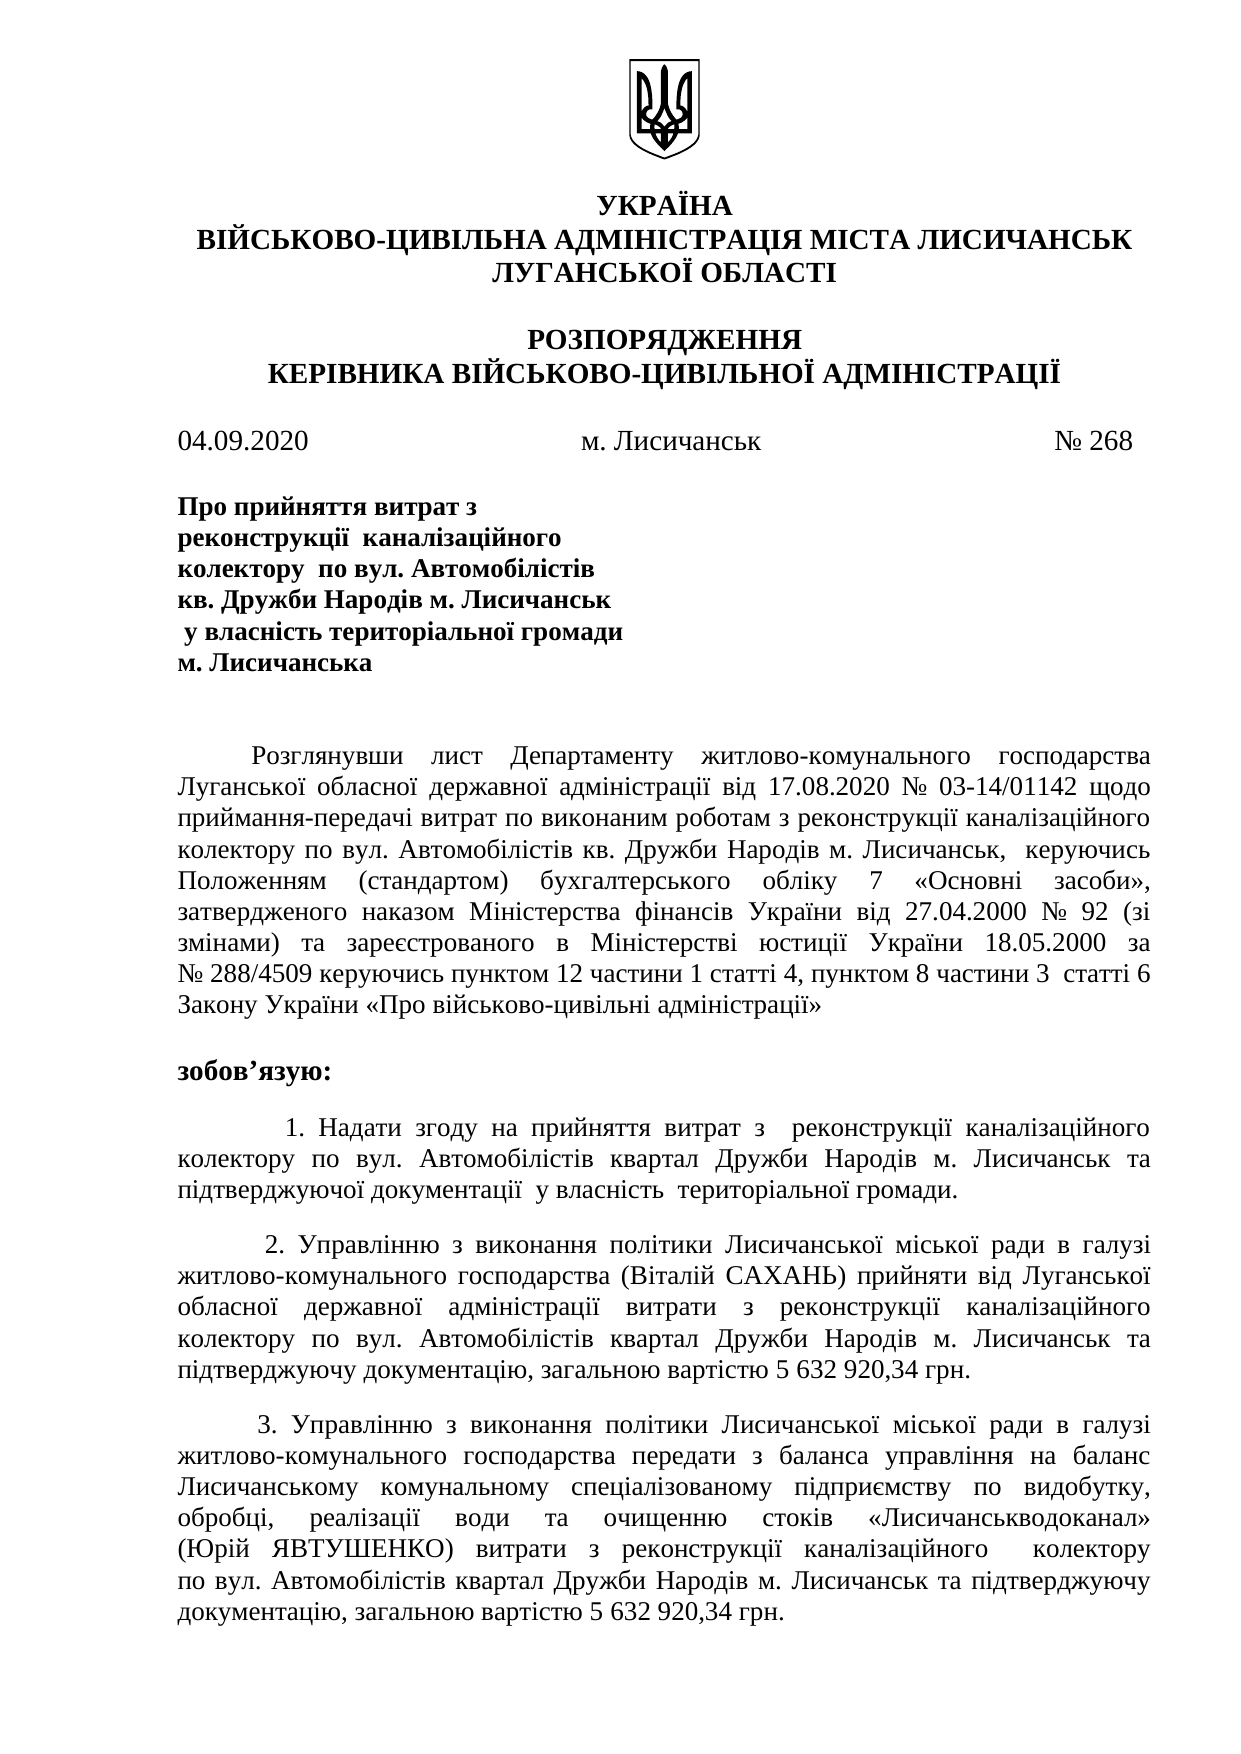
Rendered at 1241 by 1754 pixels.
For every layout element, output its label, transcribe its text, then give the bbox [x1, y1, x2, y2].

text ЛУГАНСЬКОЇ ОБЛАСТІ [177, 255, 1152, 289]
text РОЗПОРЯДЖЕННЯ [177, 322, 1152, 356]
text ВІЙСЬКОВО-ЦИВІЛЬНА АДМІНІСТРАЦІЯ МІСТА ЛИСИЧАНСЬК [177, 222, 1152, 255]
text у власність територіальної громади [177, 615, 1152, 646]
text 04.09.2020 м. Лисичанськ № 268 [177, 423, 1152, 457]
text Розглянувши лист Департаменту житлово-комунального господарства Луганської обласної державної адміністрації від 17.08.2020 № 03-14/01142 щодо приймання-передачі витрат по виконаним роботам з реконструкції каналізаційного колектору по вул. Автомобілістів кв. Дружби Народів м. Лисичанськ, керуючись Положенням (стандартом) бухгалтерського обліку 7 «Основні засоби», затвердженого наказом Міністерства фінансів України від 27.04.2000 № 92 (зі змінами) та зареєстрованого в Міністерстві юстиції України 18.05.2000 за № 288/4509 керуючись пунктом 12 частини 1 статті 4, пунктом 8 частини 3 статті 6 Закону України «Про військово-цивільні адміністрації» [177, 739, 1152, 1019]
text реконструкції каналізаційного [177, 521, 1152, 552]
text 2. Управлінню з виконання політики Лисичанської міської ради в галузі житлово-комунального господарства (Віталій САХАНЬ) прийняти від Луганської обласної державної адміністрації витрати з реконструкції каналізаційного колектору по вул. Автомобілістів квартал Дружби Народів м. Лисичанськ та підтверджуючу документацію, загальною вартістю 5 632 920,34 грн. [177, 1228, 1152, 1384]
text КЕРІВНИКА ВІЙСЬКОВО-ЦИВІЛЬНОЇ АДМІНІСТРАЦІЇ [177, 356, 1152, 389]
text УКРАЇНА [177, 188, 1152, 222]
text колектору по вул. Автомобілістів [177, 552, 1152, 583]
text Про прийняття витрат з [177, 490, 1152, 521]
text м. Лисичанська [177, 646, 1152, 677]
text 3. Управлінню з виконання політики Лисичанської міської ради в галузі житлово-комунального господарства передати з баланса управління на баланс Лисичанському комунальному спеціалізованому підприємству по видобутку, обробці, реалізації води та очищенню стоків «Лисичанськводоканал» (Юрій ЯВТУШЕНКО) витрати з реконструкції каналізаційного колектору по вул. Автомобілістів квартал Дружби Народів м. Лисичанськ та підтверджуючу документацію, загальною вартістю 5 632 920,34 грн. [177, 1408, 1152, 1626]
text кв. Дружби Народів м. Лисичанськ [177, 583, 1152, 615]
text зобов’язую: [177, 1053, 1152, 1087]
text 1. Надати згоду на прийняття витрат з реконструкції каналізаційного колектору по вул. Автомобілістів квартал Дружби Народів м. Лисичанськ та підтверджуючої документації у власність територіальної громади. [177, 1111, 1152, 1204]
